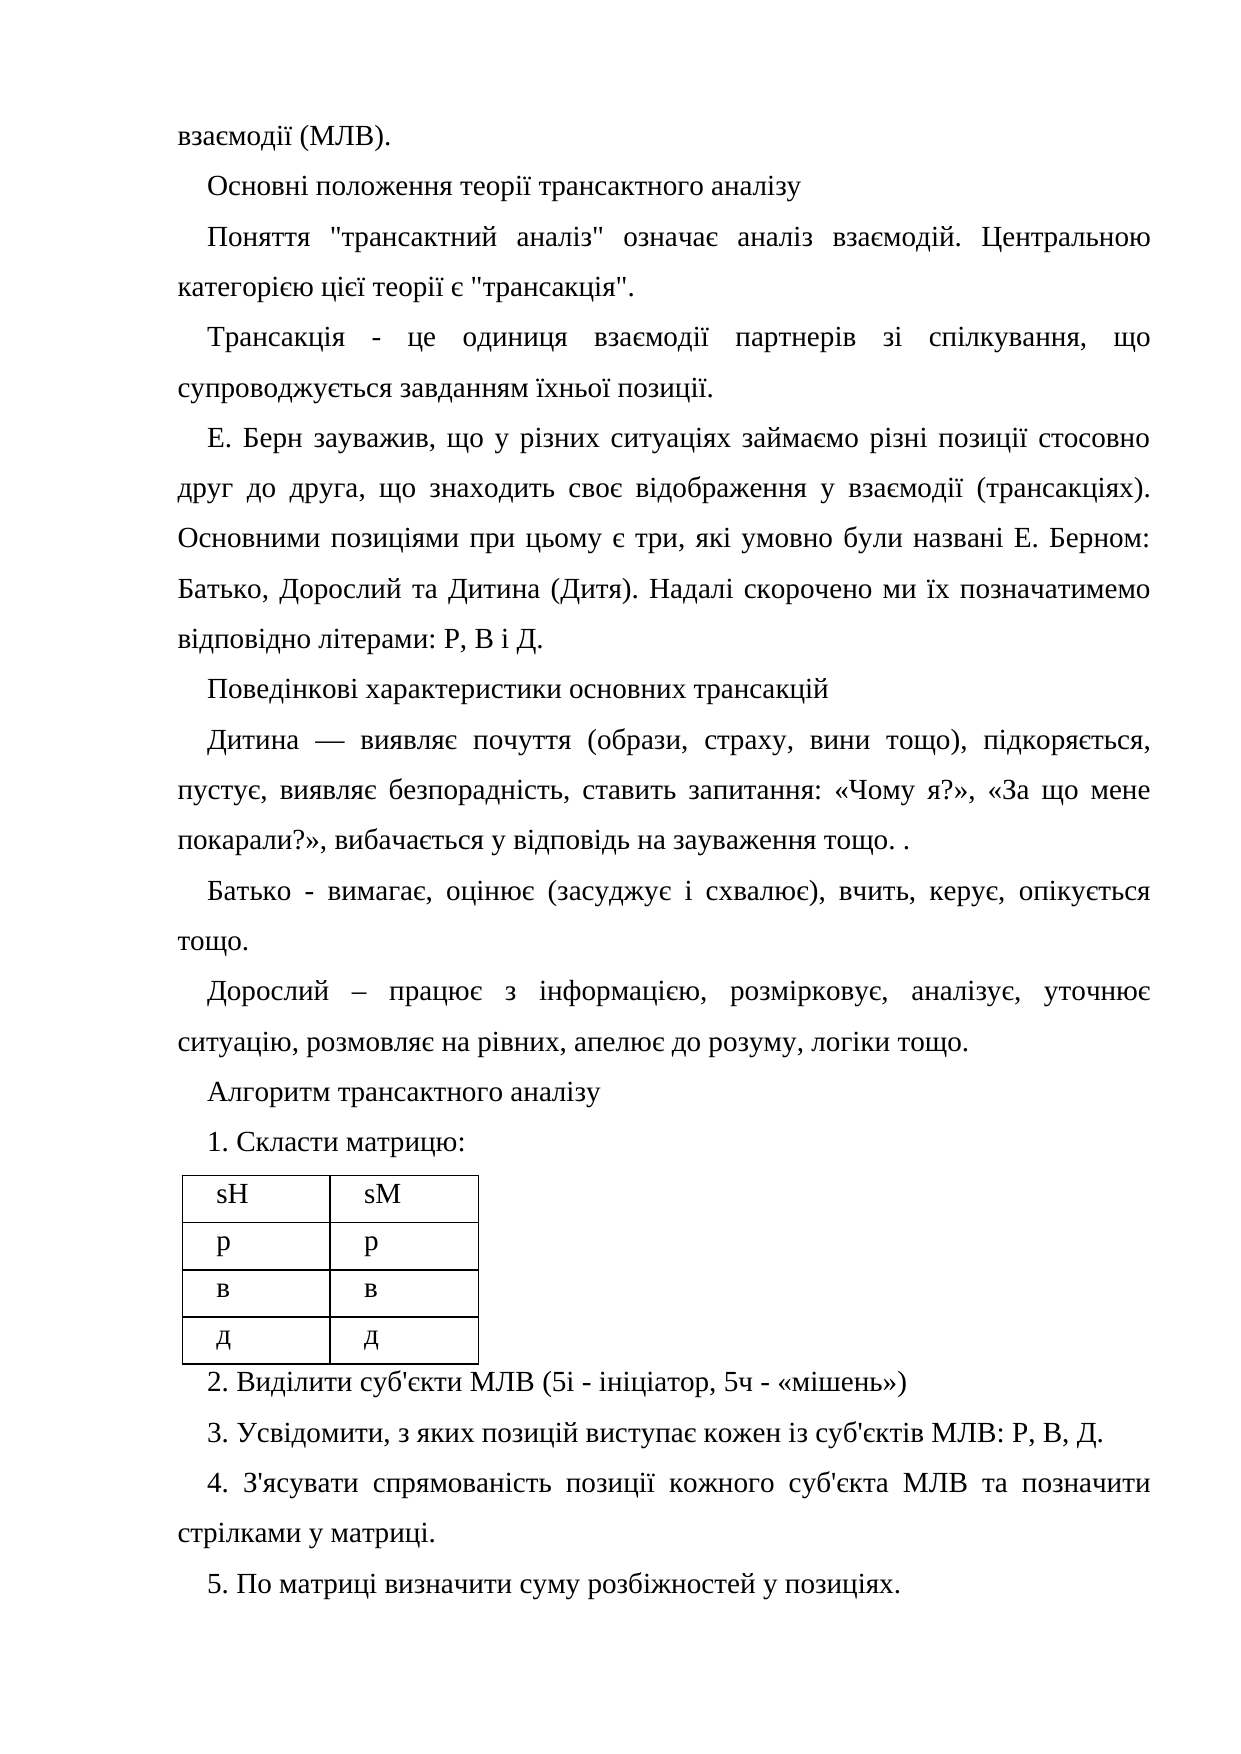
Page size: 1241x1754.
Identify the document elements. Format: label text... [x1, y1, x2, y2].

table_cell в [331, 1271, 478, 1316]
table_cell р [331, 1223, 478, 1269]
table_cell д [331, 1318, 478, 1363]
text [177, 118, 1152, 152]
text Поведінкові характеристики основних трансакцій [177, 672, 1152, 705]
text 3. Усвідомити, з яких позицій виступає кожен із суб'єктів МЛВ: Р, В, Д. [177, 1415, 1152, 1448]
table_header sH [183, 1176, 329, 1222]
text 2. Виділити суб'єкти МЛВ (5і - ініціатор, 5ч - «мішень») [177, 1364, 1152, 1398]
table_cell р [183, 1223, 329, 1269]
text Батько - вимагає, оцінює (засуджує і схвалює), вчить, керує, опікується тощо. [177, 873, 1152, 957]
table_cell д [183, 1318, 329, 1363]
table_cell в [183, 1271, 329, 1316]
text Е. Берн зауважив, що у різних ситуаціях займаємо різні позиції стосовно друг до друга, що знаходить своє відображення у взаємодії (трансакціях). Основними позиціями при цьому є три, які умовно були названі Е. Берном: Батько, Дорослий та Дитина (Дитя). Надалі скорочено ми їх позначатимемо відповідно літерами: Р, В і Д. [177, 420, 1152, 655]
text Дорослий – працює з інформацією, розмірковує, аналізує, уточнює ситуацію, розмовляє на рівних, апелює до розуму, логіки тощо. [177, 973, 1152, 1057]
text 4. З'ясувати спрямованість позиції кожного суб'єкта МЛВ та позначити стрілками у матриці. [177, 1465, 1152, 1549]
table_header sM [331, 1176, 478, 1222]
text Алгоритм трансактного аналізу [177, 1074, 1152, 1108]
text 5. По матриці визначити суму розбіжностей у позиціях. [177, 1566, 1152, 1599]
text Дитина — виявляє почуття (образи, страху, вини тощо), підкоряється, пустує, виявляє безпорадність, ставить запитання: «Чому я?», «За що мене покарали?», вибачається у відповідь на зауваження тощо. . [177, 722, 1152, 856]
text Поняття "трансактний аналіз" означає аналіз взаємодій. Центральною категорією цієї теорії є "трансакція". [177, 219, 1152, 303]
text Основні положення теорії трансактного аналізу [177, 168, 1152, 202]
text 1. Скласти матрицю: [177, 1124, 1152, 1158]
text Трансакція - це одиниця взаємодії партнерів зі спілкування, що супроводжується завданням їхньої позиції. [177, 319, 1152, 403]
